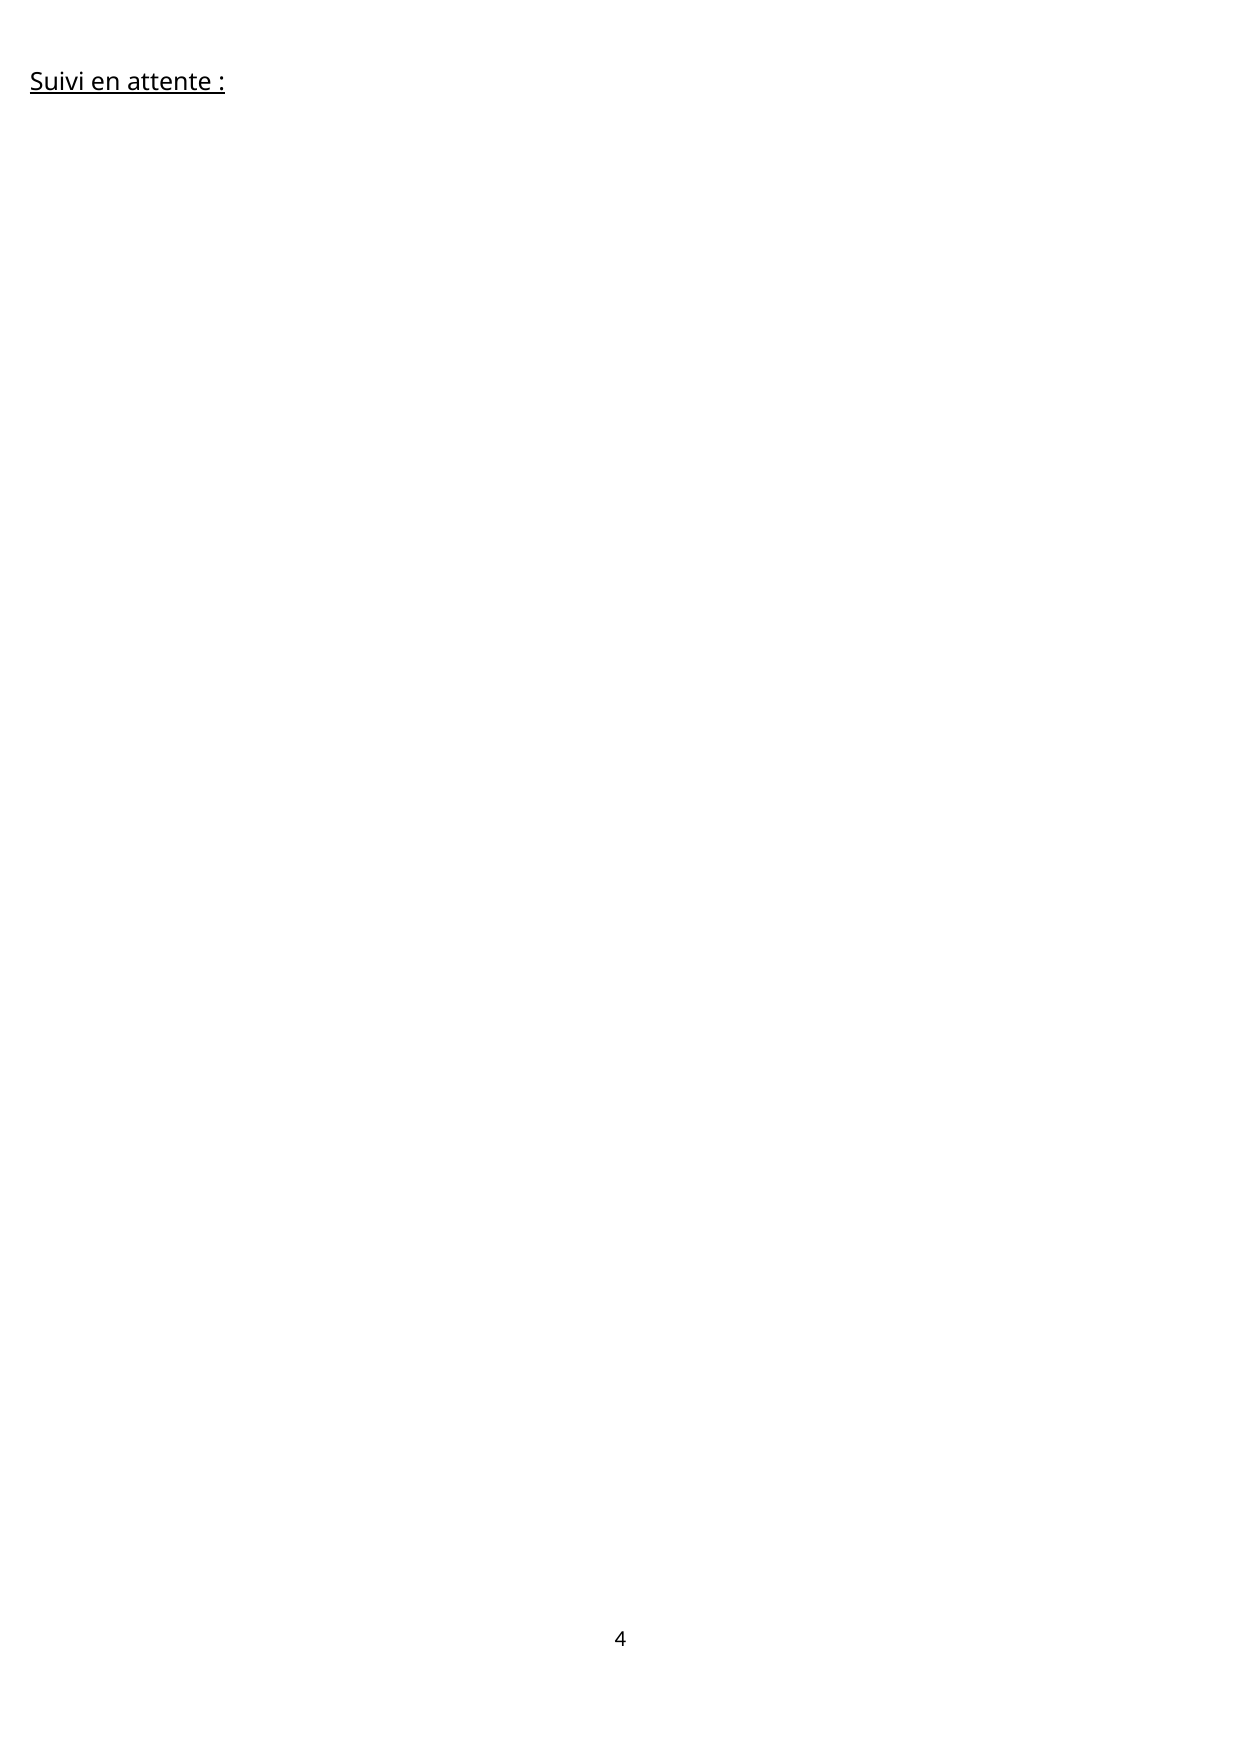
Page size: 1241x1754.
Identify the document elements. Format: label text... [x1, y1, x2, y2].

text Suivi en attente : [29, 64, 1211, 98]
